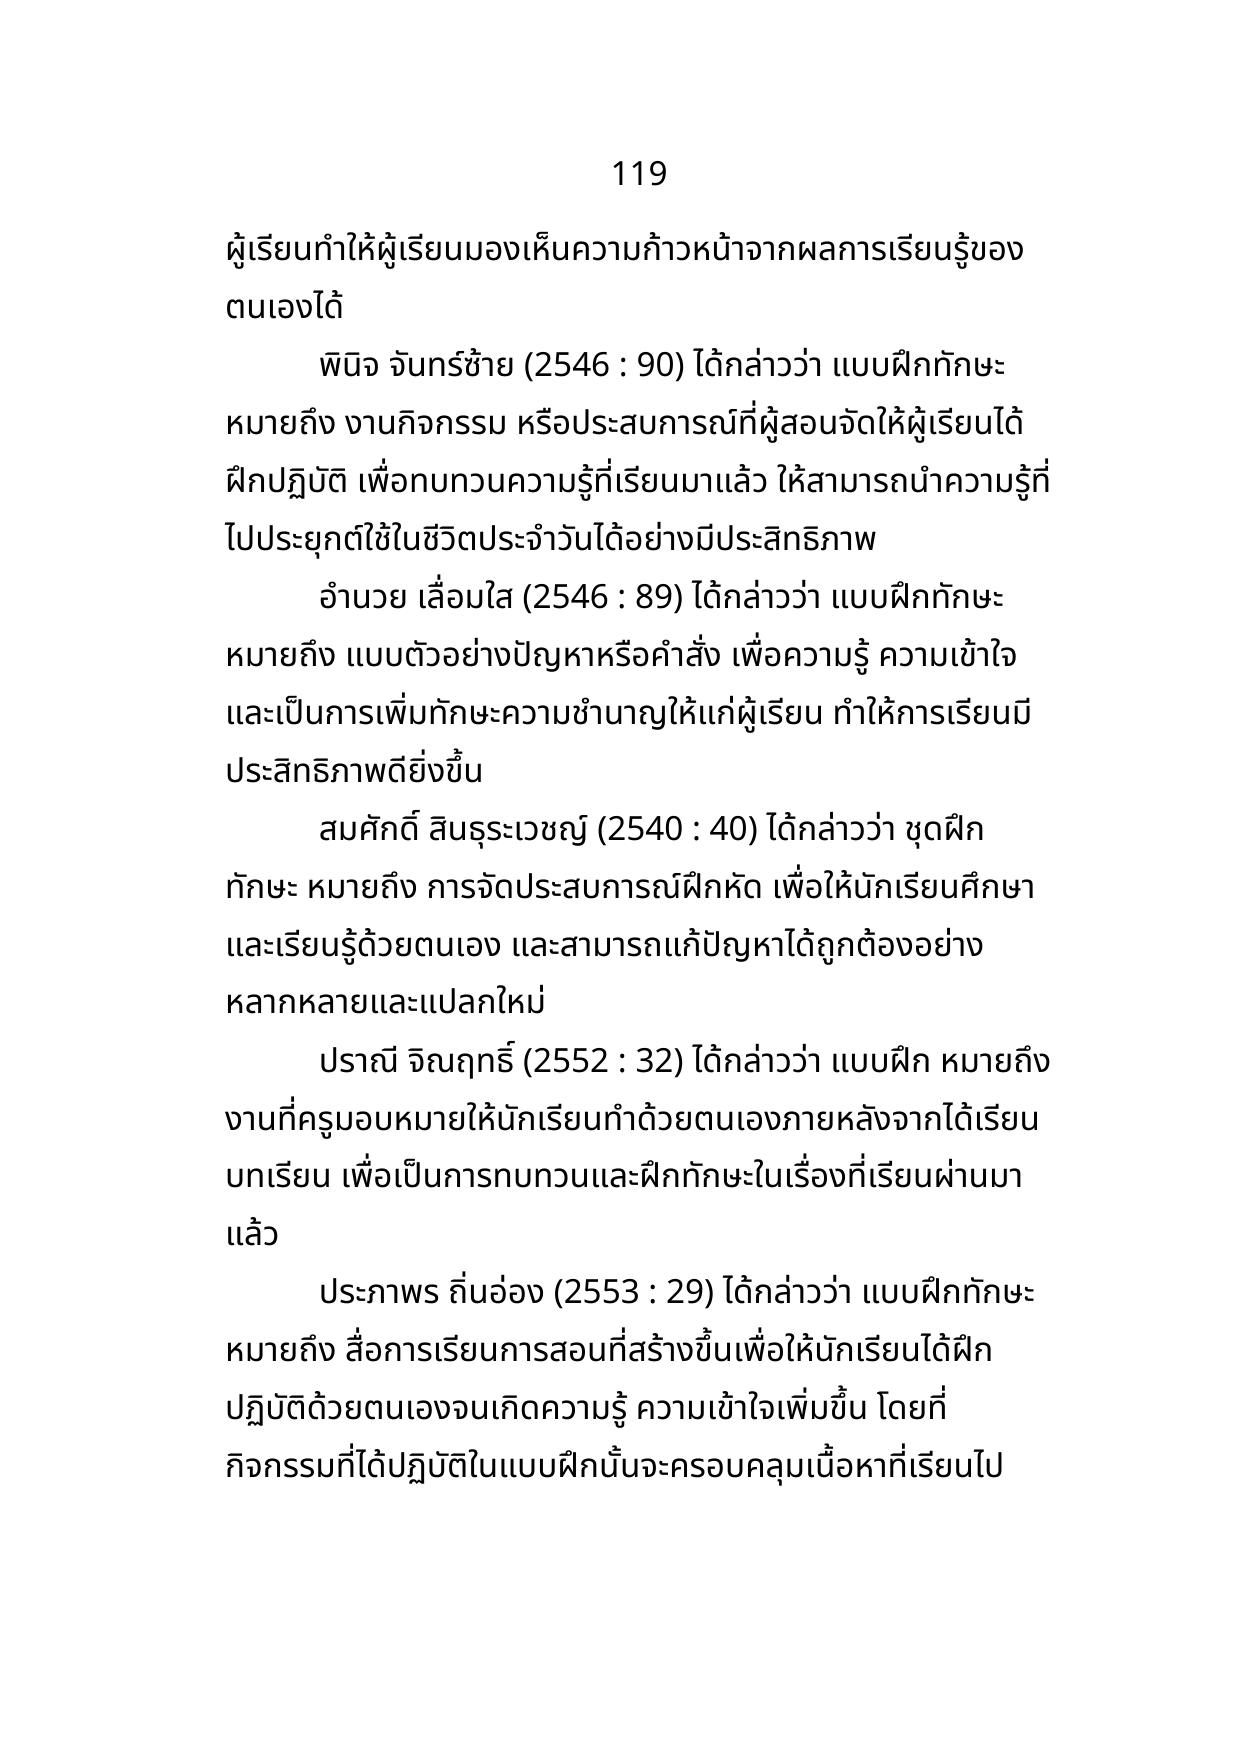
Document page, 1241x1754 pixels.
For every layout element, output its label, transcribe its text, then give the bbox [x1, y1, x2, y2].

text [225, 225, 1053, 333]
text พินิจ จันทร์ซ้าย (2546 : 90) ได้กล่าวว่า แบบฝึกทักษะ หมายถึง งานกิจกรรม หรือประสบการณ์ที่ผู้สอนจัดให้ผู้เรียนได้ฝึกปฏิบัติ เพื่อทบทวนความรู้ที่เรียนมาแล้ว ให้สามารถนำความรู้ที่ไปประยุกต์ใช้ในชีวิตประจำวันได้อย่างมีประสิทธิภาพ [225, 341, 1053, 565]
text สมศักดิ์ สินธุระเวชญ์ (2540 : 40) ได้กล่าวว่า ชุดฝึกทักษะ หมายถึง การจัดประสบการณ์ฝึกหัด เพื่อให้นักเรียนศึกษาและเรียนรู้ด้วยตนเอง และสามารถแก้ปัญหาได้ถูกต้องอย่างหลากหลายและแปลกใหม่ [225, 804, 1053, 1029]
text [225, 1268, 1053, 1493]
text อำนวย เลื่อมใส (2546 : 89) ได้กล่าวว่า แบบฝึกทักษะ หมายถึง แบบตัวอย่างปัญหาหรือคำสั่ง เพื่อความรู้ ความเข้าใจ และเป็นการเพิ่มทักษะความชำนาญให้แก่ผู้เรียน ทำให้การเรียนมีประสิทธิภาพดียิ่งขึ้น [225, 573, 1053, 797]
text ปราณี จิณฤทธิ์ (2552 : 32) ได้กล่าวว่า แบบฝึก หมายถึง งานที่ครูมอบหมายให้นักเรียนทำด้วยตนเองภายหลังจากได้เรียนบทเรียน เพื่อเป็นการทบทวนและฝึกทักษะในเรื่องที่เรียนผ่านมาแล้ว [225, 1036, 1053, 1261]
